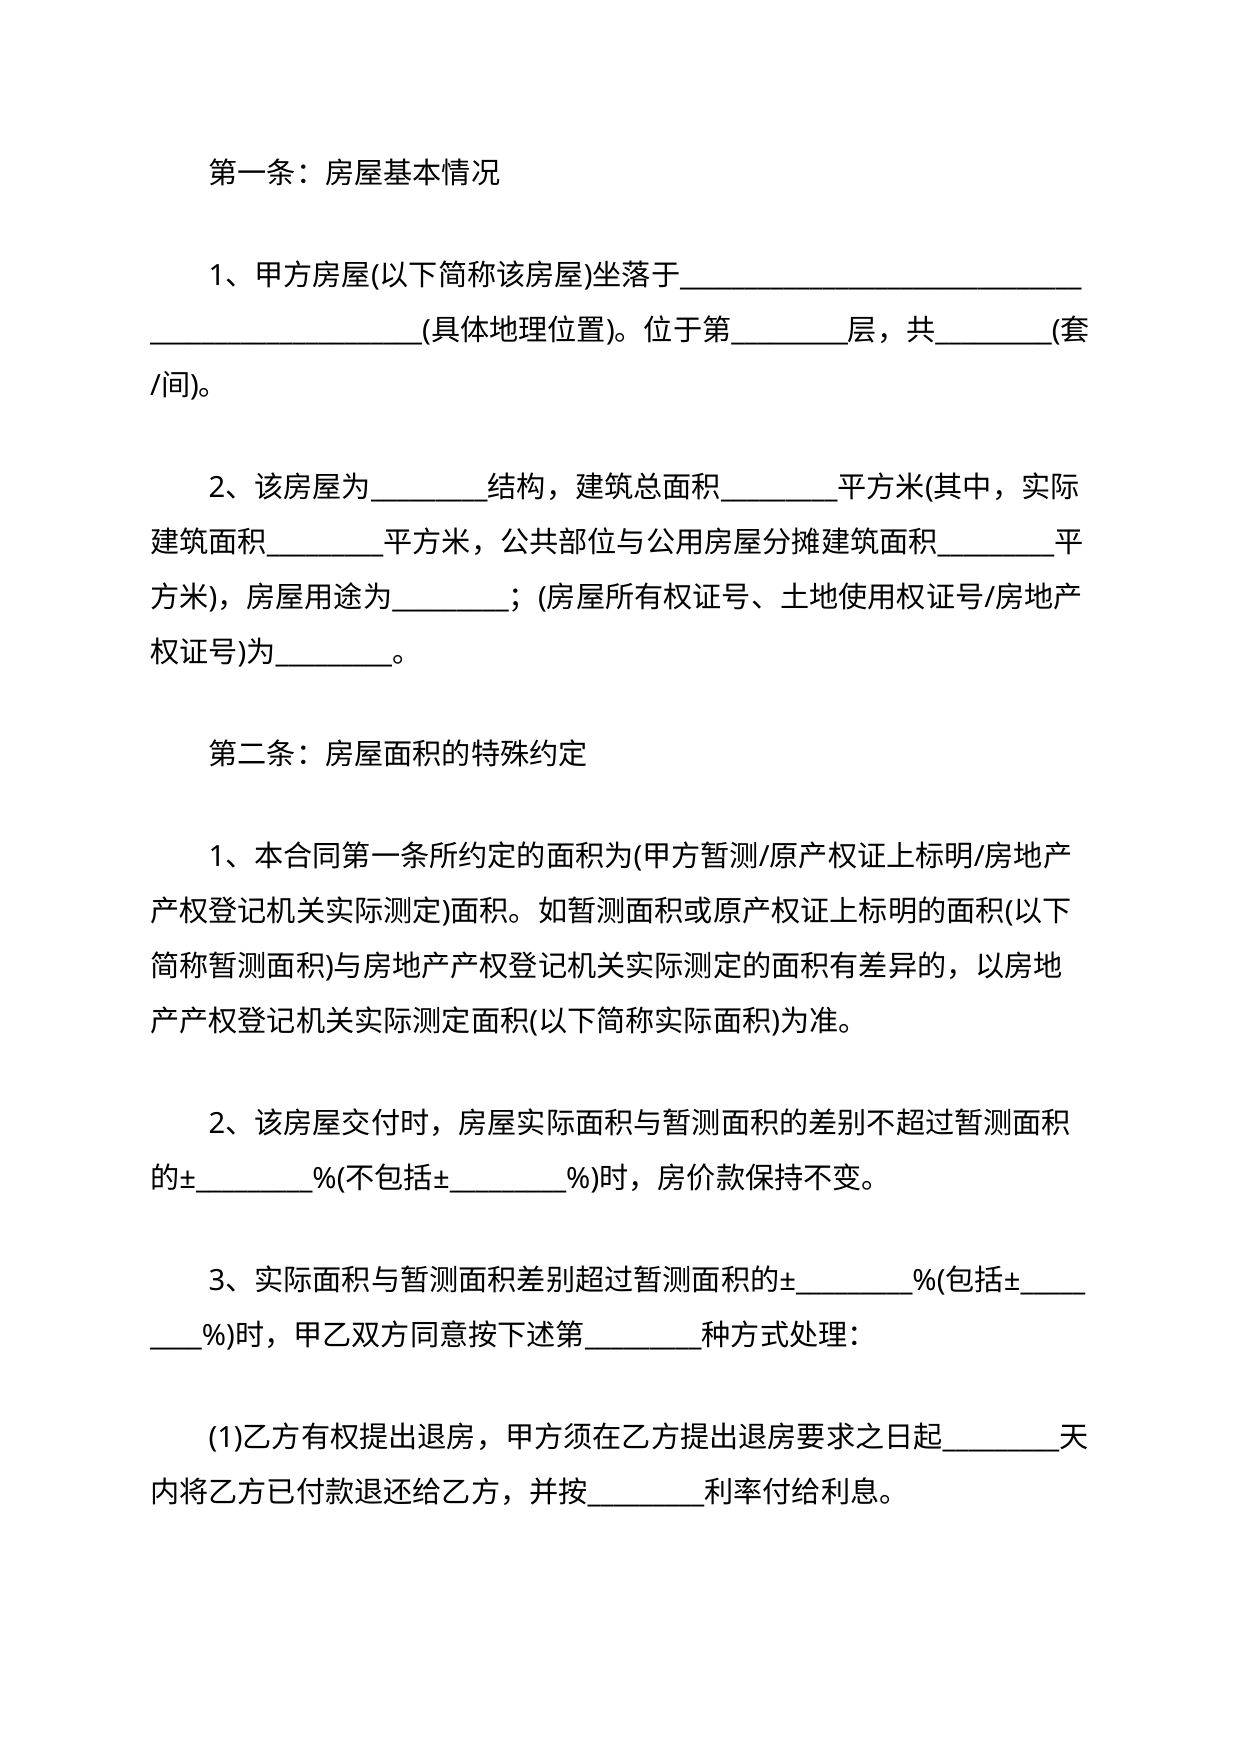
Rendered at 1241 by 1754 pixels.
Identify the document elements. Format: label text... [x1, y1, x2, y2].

text 3、实际面积与暂测面积差别超过暂测面积的±_________%(包括±_________%)时，甲乙双方同意按下述第_________种方式处理： [150, 1256, 1090, 1354]
text 第二条：房屋面积的特殊约定 [150, 731, 1090, 773]
text 第一条：房屋基本情况 [150, 150, 1090, 192]
text (1)乙方有权提出退房，甲方须在乙方提出退房要求之日起_________天内将乙方已付款退还给乙方，并按_________利率付给利息。 [150, 1413, 1090, 1511]
text 1、本合同第一条所约定的面积为(甲方暂测/原产权证上标明/房地产产权登记机关实际测定)面积。如暂测面积或原产权证上标明的面积(以下简称暂测面积)与房地产产权登记机关实际测定的面积有差异的，以房地产产权登记机关实际测定面积(以下简称实际面积)为准。 [150, 832, 1090, 1040]
text 2、该房屋为_________结构，建筑总面积_________平方米(其中，实际建筑面积_________平方米，公共部位与公用房屋分摊建筑面积_________平方米)，房屋用途为_________；(房屋所有权证号、土地使用权证号/房地产权证号)为_________。 [150, 464, 1090, 671]
text 1、甲方房屋(以下简称该房屋)坐落于____________________________________________________(具体地理位置)。位于第_________层，共_________(套/间)。 [150, 252, 1090, 404]
text 2、该房屋交付时，房屋实际面积与暂测面积的差别不超过暂测面积的±_________%(不包括±_________%)时，房价款保持不变。 [150, 1099, 1090, 1197]
